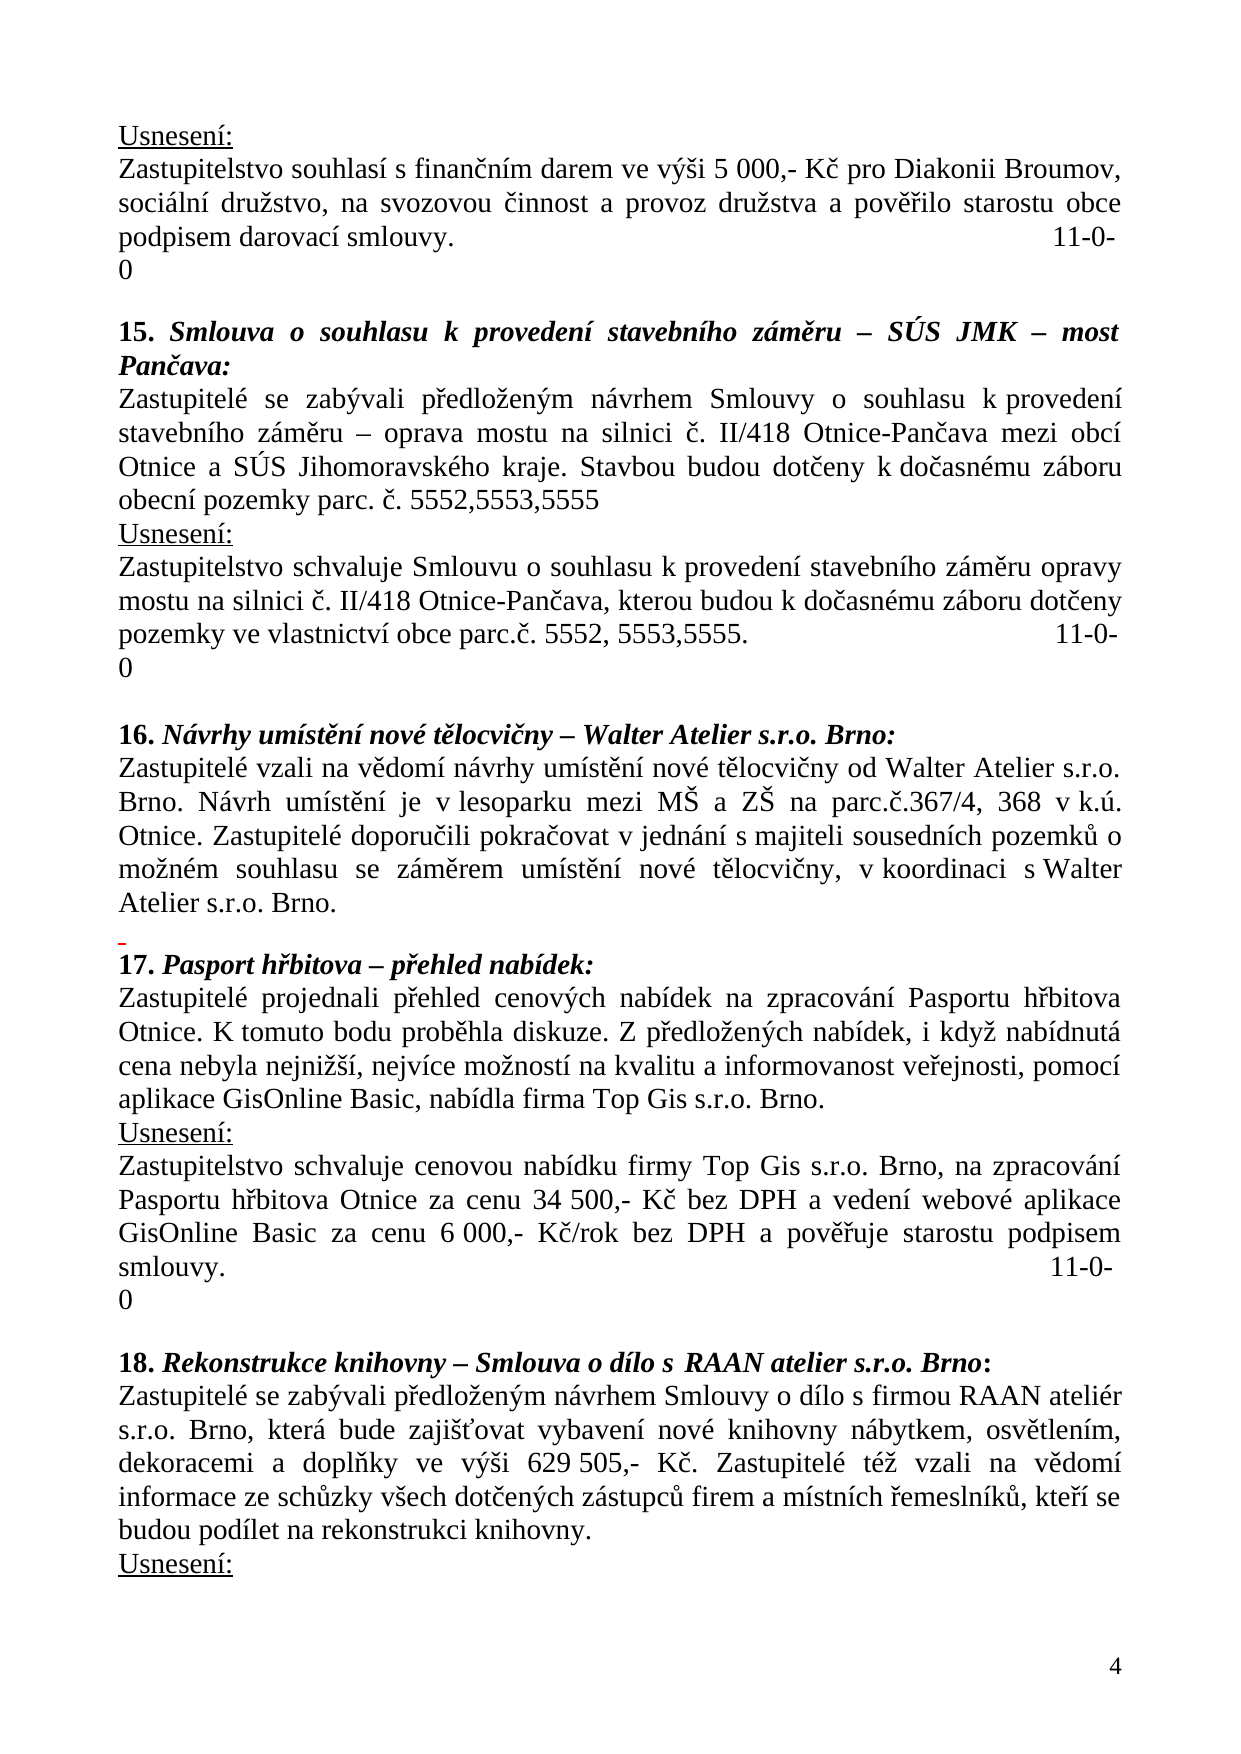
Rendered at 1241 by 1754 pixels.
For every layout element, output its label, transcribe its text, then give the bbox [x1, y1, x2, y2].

text Zastupitelstvo schvaluje cenovou nabídku firmy Top Gis s.r.o. Brno, na zpracování Pasportu hřbitova Otnice za cenu 34 500,- Kč bez DPH a vedení webové aplikace GisOnline Basic za cenu 6 000,- Kč/rok bez DPH a pověřuje starostu podpisem smlouvy. 11-0-0 [118, 1148, 1122, 1316]
text Zastupitelstvo souhlasí s finančním darem ve výši 5 000,- Kč pro Diakonii Broumov, sociální družstvo, na svozovou činnost a provoz družstva a pověřilo starostu obce podpisem darovací smlouvy. 11-0-0 [118, 152, 1122, 286]
text Zastupitelstvo schvaluje Smlouvu o souhlasu k provedení stavebního záměru opravy mostu na silnici č. II/418 Otnice-Pančava, kterou budou k dočasnému záboru dotčeny pozemky ve vlastnictví obce parc.č. 5552, 5553,5555. 11-0-0 [118, 549, 1122, 683]
text Usnesení: [118, 118, 1122, 152]
text Zastupitelé se zabývali předloženým návrhem Smlouvy o souhlasu k provedení stavebního záměru – oprava mostu na silnici č. II/418 Otnice-Pančava mezi obcí Otnice a SÚS Jihomoravského kraje. Stavbou budou dotčeny k dočasnému záboru obecní pozemky parc. č. 5552,5553,5555 [118, 382, 1122, 516]
text Usnesení: [118, 1546, 1122, 1579]
text Usnesení: [118, 516, 1122, 549]
text Zastupitelé projednali přehled cenových nabídek na zpracování Pasportu hřbitova Otnice. K tomuto bodu proběhla diskuze. Z předložených nabídek, i když nabídnutá cena nebyla nejnižší, nejvíce možností na kvalitu a informovanost veřejnosti, pomocí aplikace GisOnline Basic, nabídla firma Top Gis s.r.o. Brno. [118, 981, 1122, 1115]
text Zastupitelé vzali na vědomí návrhy umístění nové tělocvičny od Walter Atelier s.r.o. Brno. Návrh umístění je v lesoparku mezi MŠ a ZŠ na parc.č.367/4, 368 v k.ú. Otnice. Zastupitelé doporučili pokračovat v jednání s majiteli sousedních pozemků o možném souhlasu se záměrem umístění nové tělocvičny, v koordinaci s Walter Atelier s.r.o. Brno. [118, 751, 1122, 918]
text Usnesení: [118, 1115, 1122, 1148]
text Zastupitelé se zabývali předloženým návrhem Smlouvy o dílo s firmou RAAN ateliér s.r.o. Brno, která bude zajišťovat vybavení nové knihovny nábytkem, osvětlením, dekoracemi a doplňky ve výši 629 505,- Kč. Zastupitelé též vzali na vědomí informace ze schůzky všech dotčených zástupců firem a místních řemeslníků, kteří se budou podílet na rekonstrukci knihovny. [118, 1378, 1122, 1546]
text 15. Smlouva o souhlasu k provedení stavebního záměru – SÚS JMK – most Pančava: [118, 314, 1122, 382]
text 16. Návrhy umístění nové tělocvičny – Walter Atelier s.r.o. Brno: [118, 717, 1122, 751]
text 18. Rekonstrukce knihovny – Smlouva o dílo s RAAN atelier s.r.o. Brno: [118, 1345, 1122, 1378]
text 17. Pasport hřbitova – přehled nabídek: [118, 947, 1122, 981]
